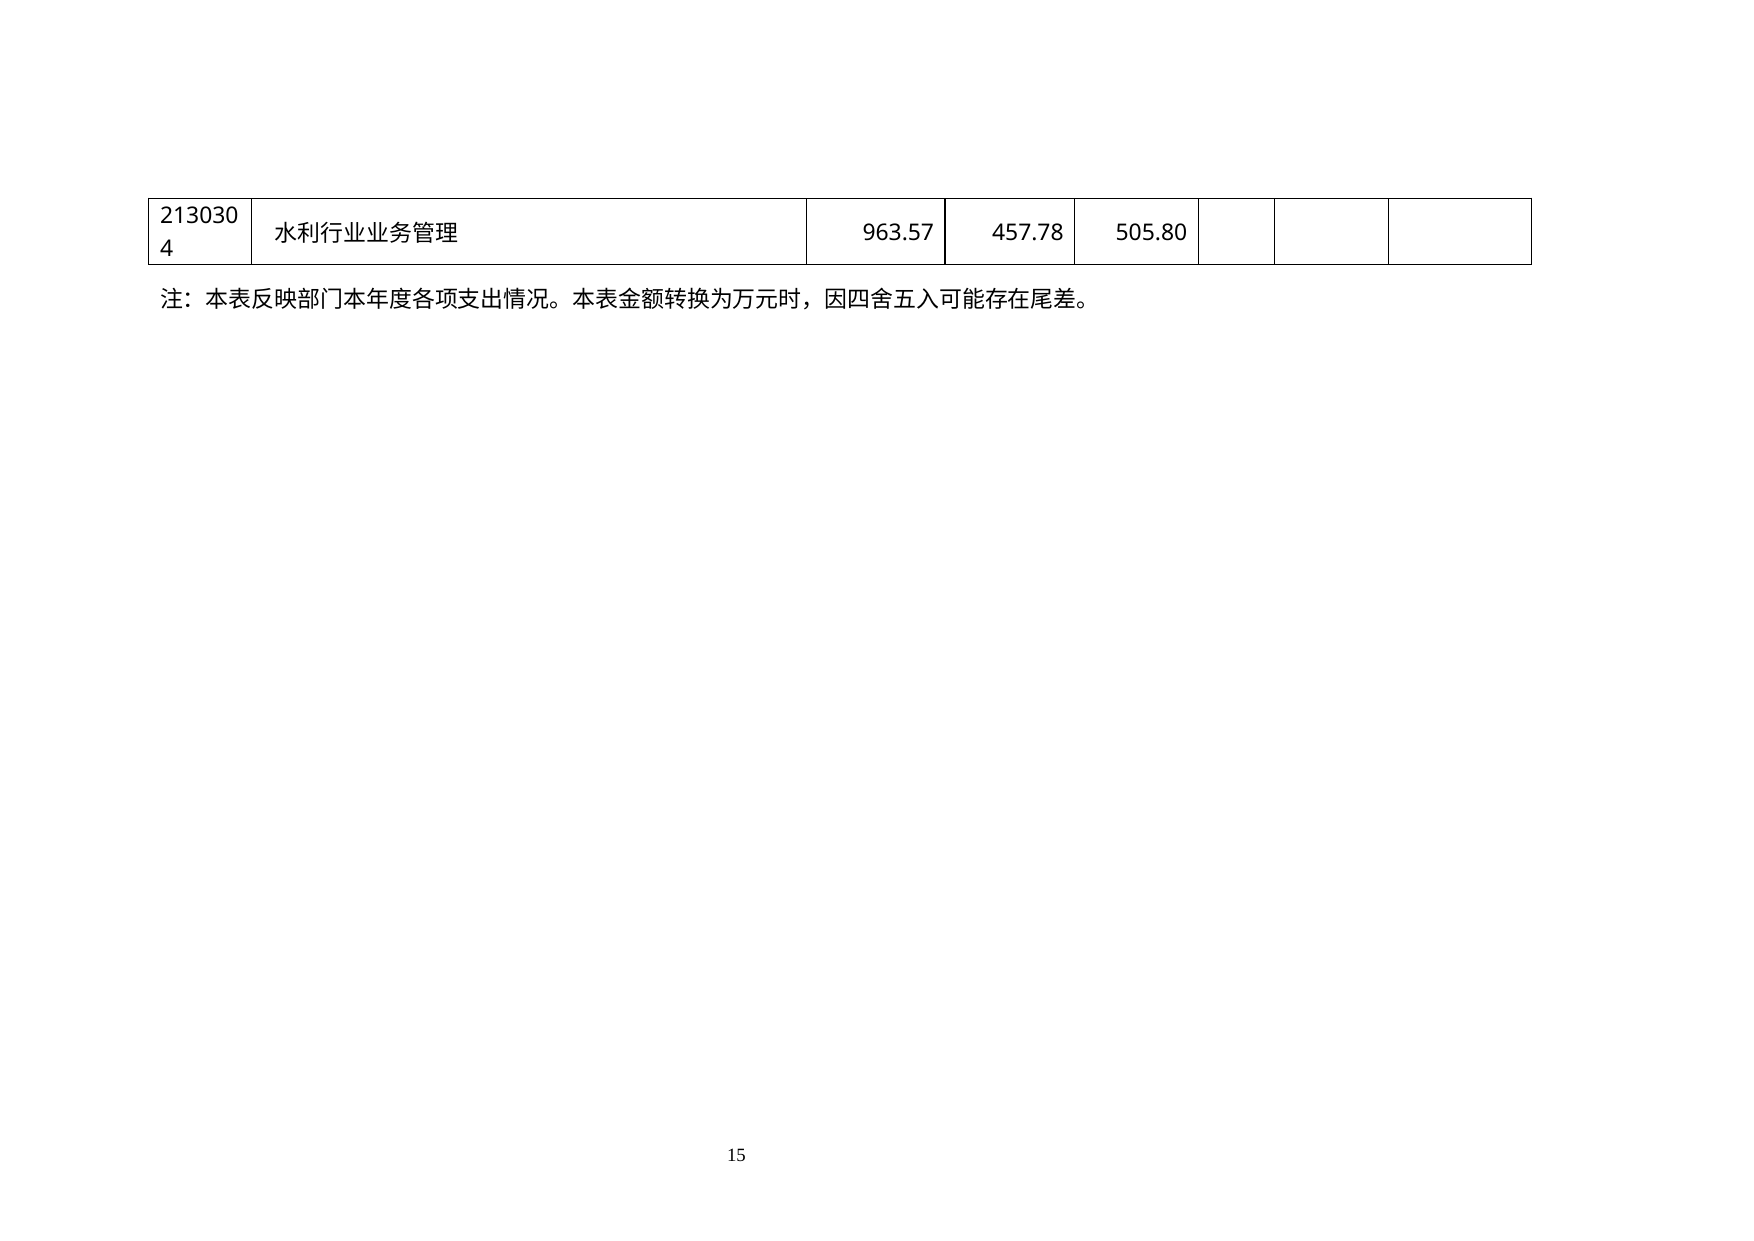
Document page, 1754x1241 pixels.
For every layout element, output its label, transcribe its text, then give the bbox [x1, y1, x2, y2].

table_cell 963.57 [807, 199, 944, 264]
table_cell [1275, 199, 1388, 264]
table_cell 457.78 [946, 199, 1074, 264]
table_cell 505.80 [1075, 199, 1198, 264]
table_cell 注：本表反映部门本年度各项支出情况。本表金额转换为万元时，因四舍五入可能存在尾差。 [149, 265, 1531, 330]
table_cell [1199, 199, 1274, 264]
table_cell 2130304 [149, 199, 251, 264]
table_cell [1389, 199, 1531, 264]
table_cell 水利行业业务管理 [252, 199, 806, 264]
